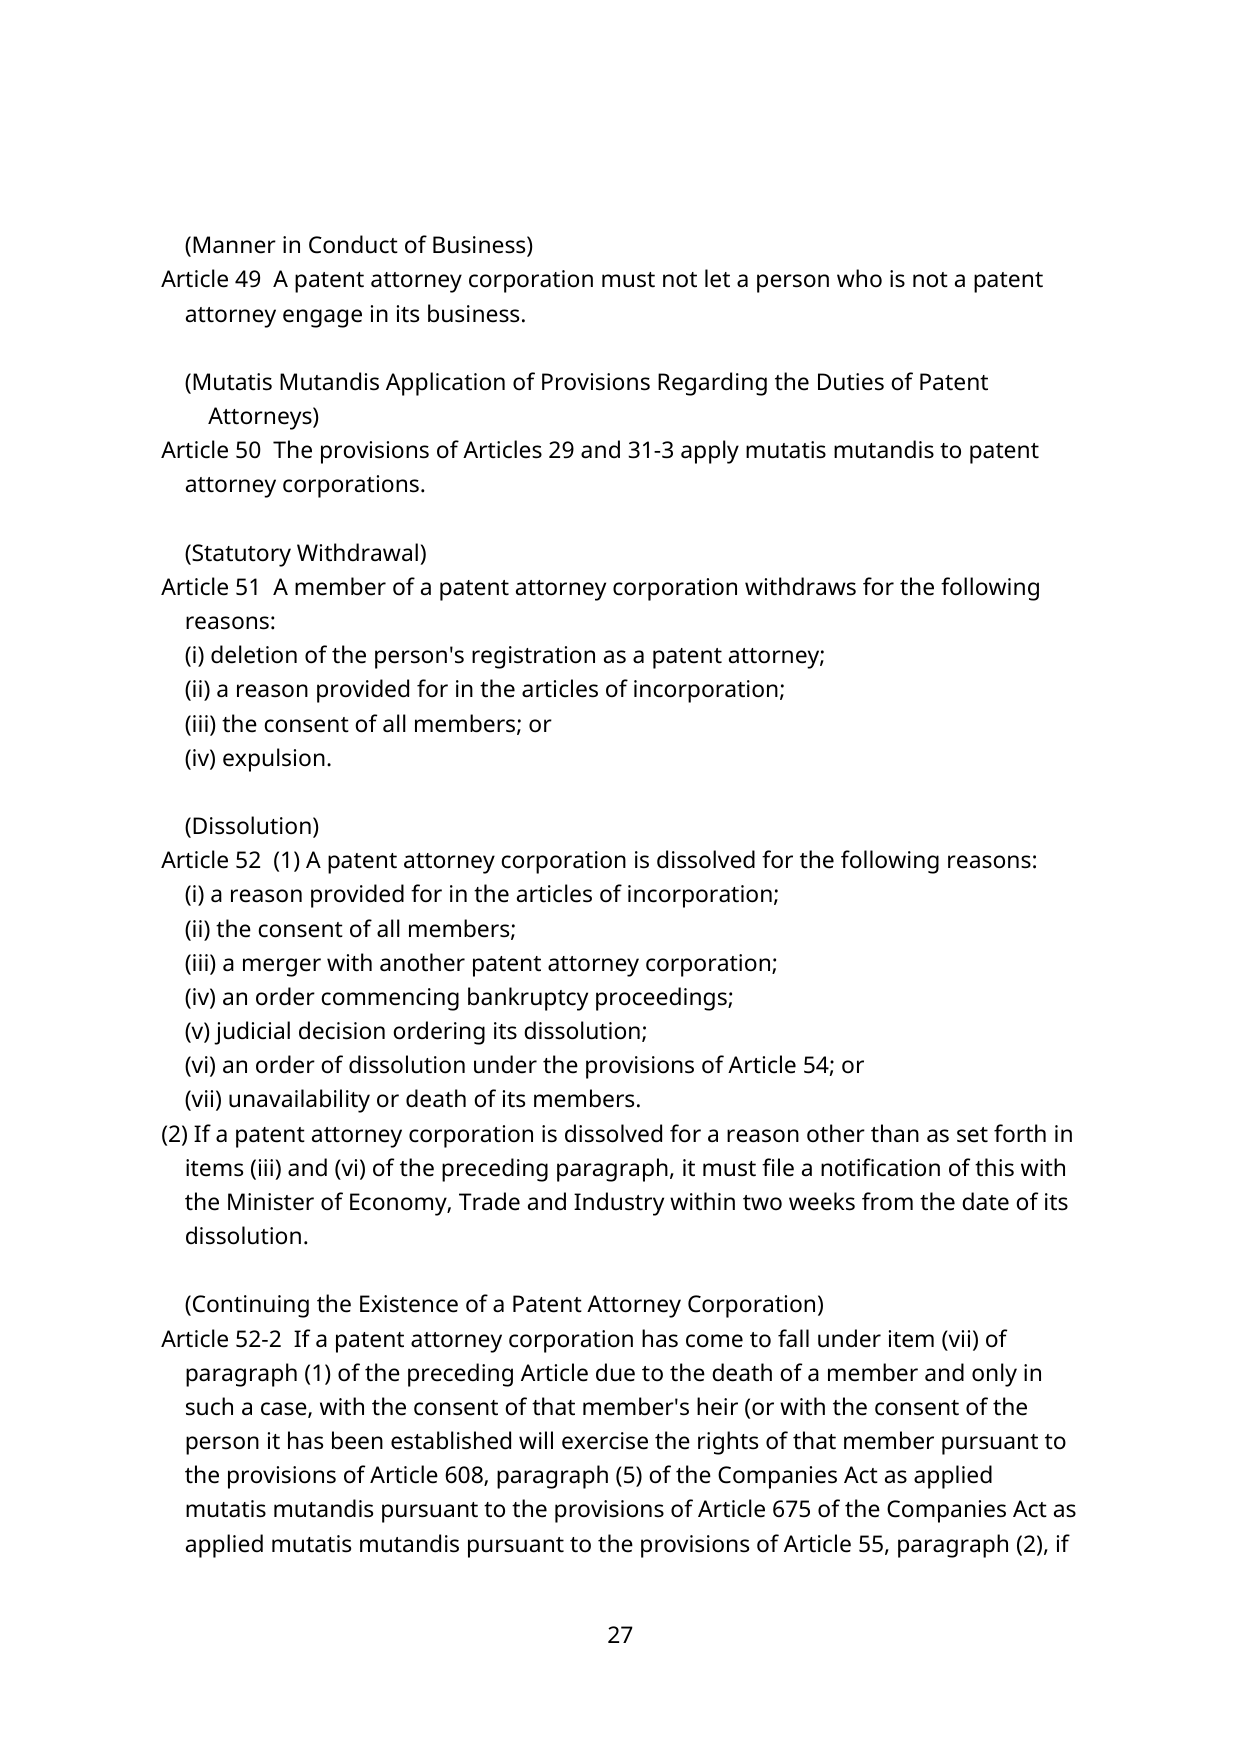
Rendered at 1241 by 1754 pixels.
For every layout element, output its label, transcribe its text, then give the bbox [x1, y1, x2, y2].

text (ii) the consent of all members; [184, 911, 1079, 945]
text (Continuing the Existence of a Patent Attorney Corporation) [184, 1287, 1079, 1321]
text Article 52 (1) A patent attorney corporation is dissolved for the following reasons: [161, 843, 1079, 877]
text Article 51 A member of a patent attorney corporation withdraws for the following reasons: [161, 569, 1079, 638]
text (Dissolution) [184, 809, 1079, 843]
text (i) a reason provided for in the articles of incorporation; [184, 877, 1079, 911]
text (iii) the consent of all members; or [184, 706, 1079, 740]
text (2) If a patent attorney corporation is dissolved for a reason other than as set forth in items (iii) and (vi) of the preceding paragraph, it must file a notification of this with the Minister of Economy, Trade and Industry within two weeks from the date of its dissolution. [161, 1116, 1079, 1253]
text Article 49 A patent attorney corporation must not let a person who is not a patent attorney engage in its business. [161, 262, 1079, 330]
text (vii) unavailability or death of its members. [184, 1082, 1079, 1116]
text (iv) expulsion. [184, 740, 1079, 774]
text (v) judicial decision ordering its dissolution; [184, 1014, 1079, 1048]
text Article 50 The provisions of Articles 29 and 31-3 apply mutatis mutandis to patent attorney corporations. [161, 433, 1079, 501]
text (Mutatis Mutandis Application of Provisions Regarding the Duties of Patent Attorneys) [184, 364, 1079, 433]
text (iii) a merger with another patent attorney corporation; [184, 945, 1079, 979]
text (iv) an order commencing bankruptcy proceedings; [184, 979, 1079, 1014]
text (vi) an order of dissolution under the provisions of Article 54; or [184, 1048, 1079, 1082]
text (i) deletion of the person's registration as a patent attorney; [184, 638, 1079, 672]
text (Manner in Conduct of Business) [184, 228, 1079, 262]
text (Statutory Withdrawal) [184, 535, 1079, 569]
text (ii) a reason provided for in the articles of incorporation; [184, 672, 1079, 706]
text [161, 1321, 1079, 1560]
